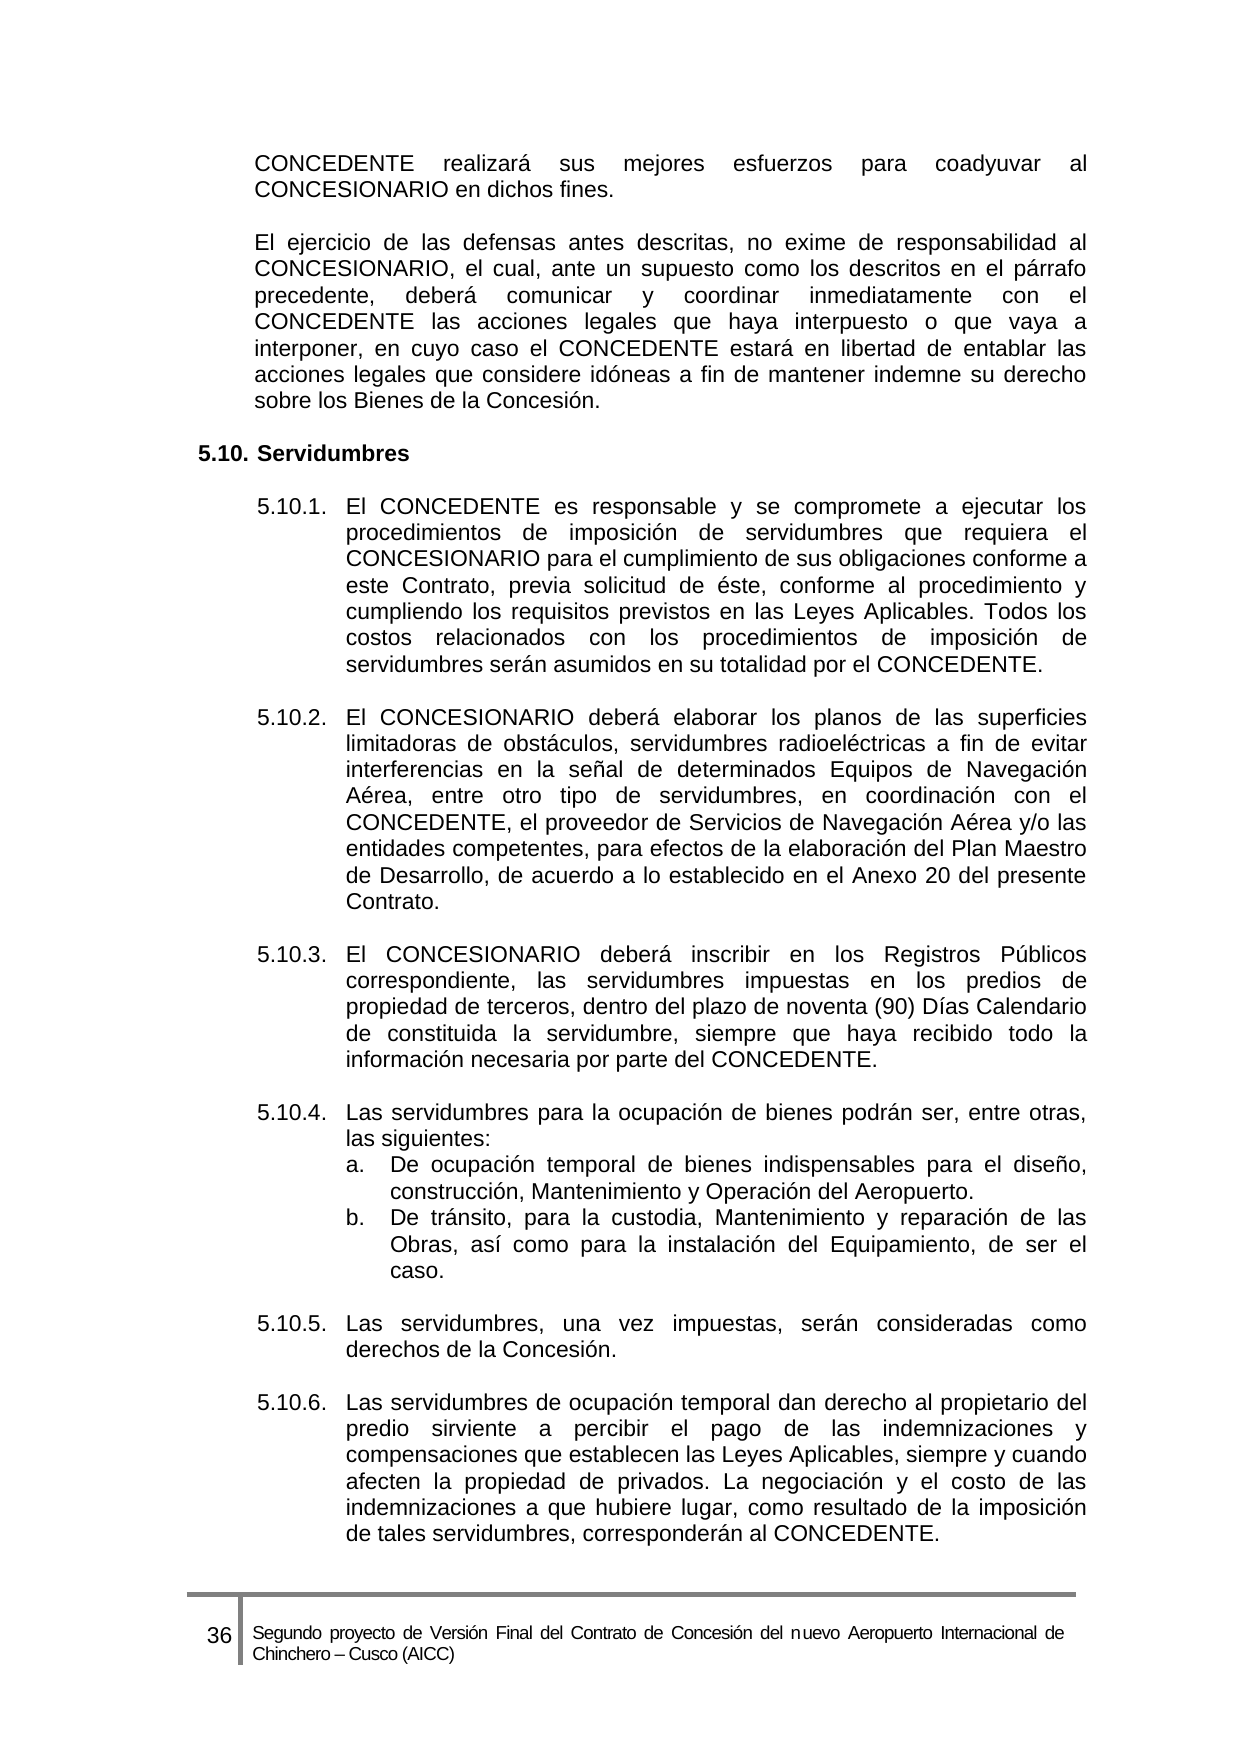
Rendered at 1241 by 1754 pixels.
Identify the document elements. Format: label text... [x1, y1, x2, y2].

list Las servidumbres, una vez impuestas, serán consideradas como derechos de la Concesión. [257, 1309, 1087, 1362]
list Servidumbres [198, 440, 1087, 466]
list El CONCESIONARIO deberá elaborar los planos de las superficies limitadoras de obstáculos, servidumbres radioeléctricas a fin de evitar interferencias en la señal de determinados Equipos de Navegación Aérea, entre otro tipo de servidumbres, en coordinación con el CONCEDENTE, el proveedor de Servicios de Navegación Aérea y/o las entidades competentes, para efectos de la elaboración del Plan Maestro de Desarrollo, de acuerdo a lo establecido en el Anexo 20 del presente Contrato. [257, 703, 1087, 914]
list El CONCESIONARIO deberá inscribir en los Registros Públicos correspondiente, las servidumbres impuestas en los predios de propiedad de terceros, dentro del plazo de noventa (90) Días Calendario de constituida la servidumbre, siempre que haya recibido todo la información necesaria por parte del CONCEDENTE. [257, 941, 1087, 1072]
list El CONCEDENTE es responsable y se compromete a ejecutar los procedimientos de imposición de servidumbres que requiera el CONCESIONARIO para el cumplimiento de sus obligaciones conforme a este Contrato, previa solicitud de éste, conforme al procedimiento y cumpliendo los requisitos previstos en las Leyes Aplicables. Todos los costos relacionados con los procedimientos de imposición de servidumbres serán asumidos en su totalidad por el CONCEDENTE. [257, 493, 1087, 677]
list Las servidumbres de ocupación temporal dan derecho al propietario del predio sirviente a percibir el pago de las indemnizaciones y compensaciones que establecen las Leyes Aplicables, siempre y cuando afecten la propiedad de privados. La negociación y el costo de las indemnizaciones a que hubiere lugar, como resultado de la imposición de tales servidumbres, corresponderán al CONCEDENTE. [257, 1389, 1087, 1547]
list De ocupación temporal de bienes indispensables para el diseño, construcción, Mantenimiento y Operación del Aeropuerto. [346, 1151, 1087, 1204]
text El ejercicio de las defensas antes descritas, no exime de responsabilidad al CONCESIONARIO, el cual, ante un supuesto como los descritos en el párrafo precedente, deberá comunicar y coordinar inmediatamente con el CONCEDENTE las acciones legales que haya interpuesto o que vaya a interponer, en cuyo caso el CONCEDENTE estará en libertad de entablar las acciones legales que considere idóneas a fin de mantener indemne su derecho sobre los Bienes de la Concesión. [254, 229, 1087, 413]
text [254, 150, 1087, 203]
list De tránsito, para la custodia, Mantenimiento y reparación de las Obras, así como para la instalación del Equipamiento, de ser el caso. [346, 1204, 1087, 1283]
list Las servidumbres para la ocupación de bienes podrán ser, entre otras, las siguientes: [257, 1099, 1087, 1151]
